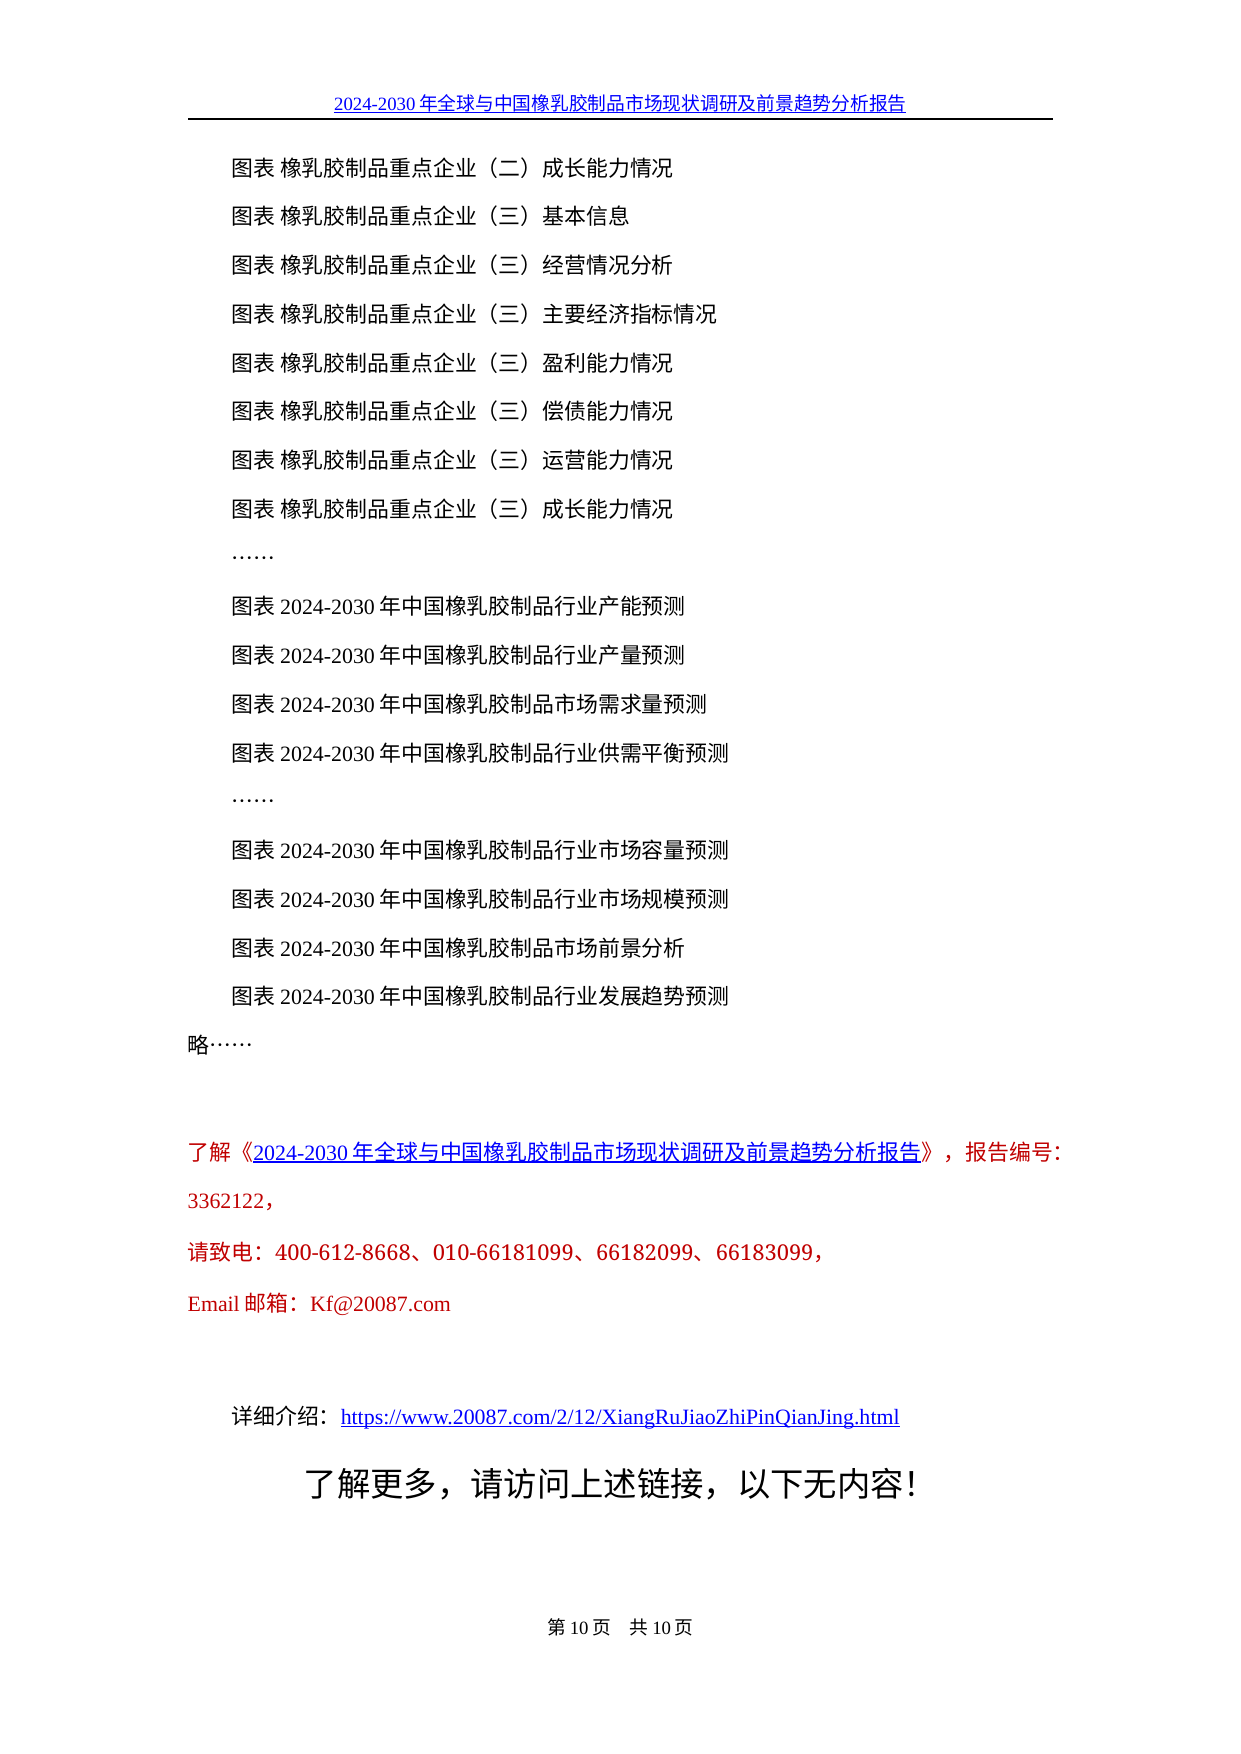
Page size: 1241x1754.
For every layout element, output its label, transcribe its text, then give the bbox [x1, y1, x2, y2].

text Email邮箱：Kf@20087.com [187, 1286, 1053, 1318]
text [187, 150, 1053, 1060]
text 请致电：400-612-8668、010-66181099、66182099、66183099， [187, 1234, 1053, 1267]
text 详细介绍：https://www.20087.com/2/12/XiangRuJiaoZhiPinQianJing.html [187, 1399, 1053, 1431]
text 了解《2024-2030年全球与中国橡乳胶制品市场现状调研及前景趋势分析报告》，报告编号：3362122， [187, 1134, 1053, 1215]
title 了解更多，请访问上述链接，以下无内容！ [187, 1449, 1053, 1514]
